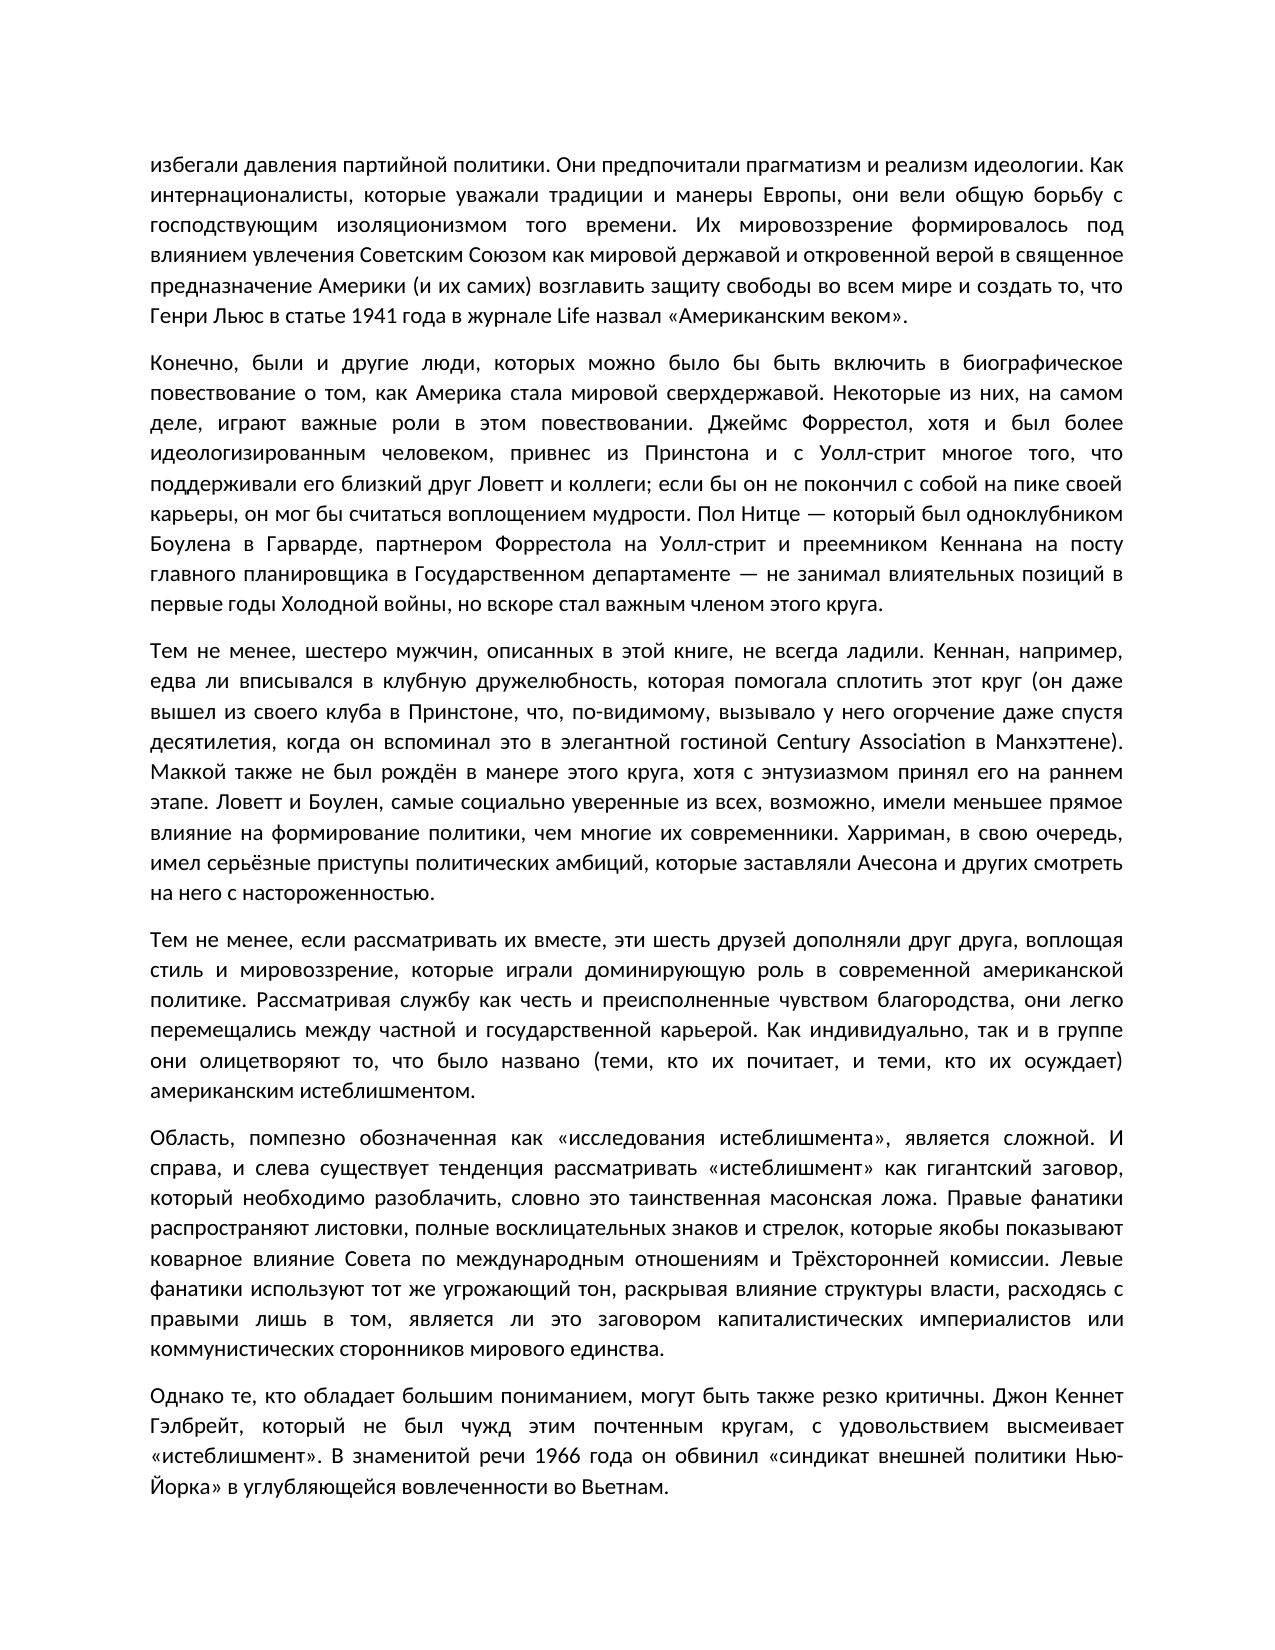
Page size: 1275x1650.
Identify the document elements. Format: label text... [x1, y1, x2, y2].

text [150, 150, 1125, 329]
text Область, помпезно обозначенная как «исследования истеблишмента», является сложной. И справа, и слева существует тенденция рассматривать «истеблишмент» как гигантский заговор, который необходимо разоблачить, словно это таинственная масонская ложа. Правые фанатики распространяют листовки, полные восклицательных знаков и стрелок, которые якобы показывают коварное влияние Совета по международным отношениям и Трёхсторонней комиссии. Левые фанатики используют тот же угрожающий тон, раскрывая влияние структуры власти, расходясь с правыми лишь в том, является ли это заговором капиталистических империалистов или коммунистических сторонников мирового единства. [150, 1123, 1125, 1362]
text Однако те, кто обладает большим пониманием, могут быть также резко критичны. Джон Кеннет Гэлбрейт, который не был чужд этим почтенным кругам, с удовольствием высмеивает «истеблишмент». В знаменитой речи 1966 года он обвинил «синдикат внешней политики Нью-Йорка» в углубляющейся вовлеченности во Вьетнам. [150, 1381, 1125, 1500]
text Тем не менее, шестеро мужчин, описанных в этой книге, не всегда ладили. Кеннан, например, едва ли вписывался в клубную дружелюбность, которая помогала сплотить этот круг (он даже вышел из своего клуба в Принстоне, что, по-видимому, вызывало у него огорчение даже спустя десятилетия, когда он вспоминал это в элегантной гостиной Century Association в Манхэттене). Маккой также не был рождён в манере этого круга, хотя с энтузиазмом принял его на раннем этапе. Ловетт и Боулен, самые социально уверенные из всех, возможно, имели меньшее прямое влияние на формирование политики, чем многие их современники. Харриман, в свою очередь, имел серьёзные приступы политических амбиций, которые заставляли Ачесона и других смотреть на него с настороженностью. [150, 636, 1125, 906]
text Конечно, были и другие люди, которых можно было бы быть включить в биографическое повествование о том, как Америка стала мировой сверхдержавой. Некоторые из них, на самом деле, играют важные роли в этом повествовании. Джеймс Форрестол, хотя и был более идеологизированным человеком, привнес из Принстона и с Уолл-стрит многое того, что поддерживали его близкий друг Ловетт и коллеги; если бы он не покончил с собой на пике своей карьеры, он мог бы считаться воплощением мудрости. Пол Нитце — который был одноклубником Боулена в Гарварде, партнером Форрестола на Уолл-стрит и преемником Кеннана на посту главного планировщика в Государственном департаменте — не занимал влиятельных позиций в первые годы Холодной войны, но вскоре стал важным членом этого круга. [150, 348, 1125, 618]
text Тем не менее, если рассматривать их вместе, эти шесть друзей дополняли друг друга, воплощая стиль и мировоззрение, которые играли доминирующую роль в современной американской политике. Рассматривая службу как честь и преисполненные чувством благородства, они легко перемещались между частной и государственной карьерой. Как индивидуально, так и в группе они олицетворяют то, что было названо (теми, кто их почитает, и теми, кто их осуждает) американским истеблишментом. [150, 925, 1125, 1104]
